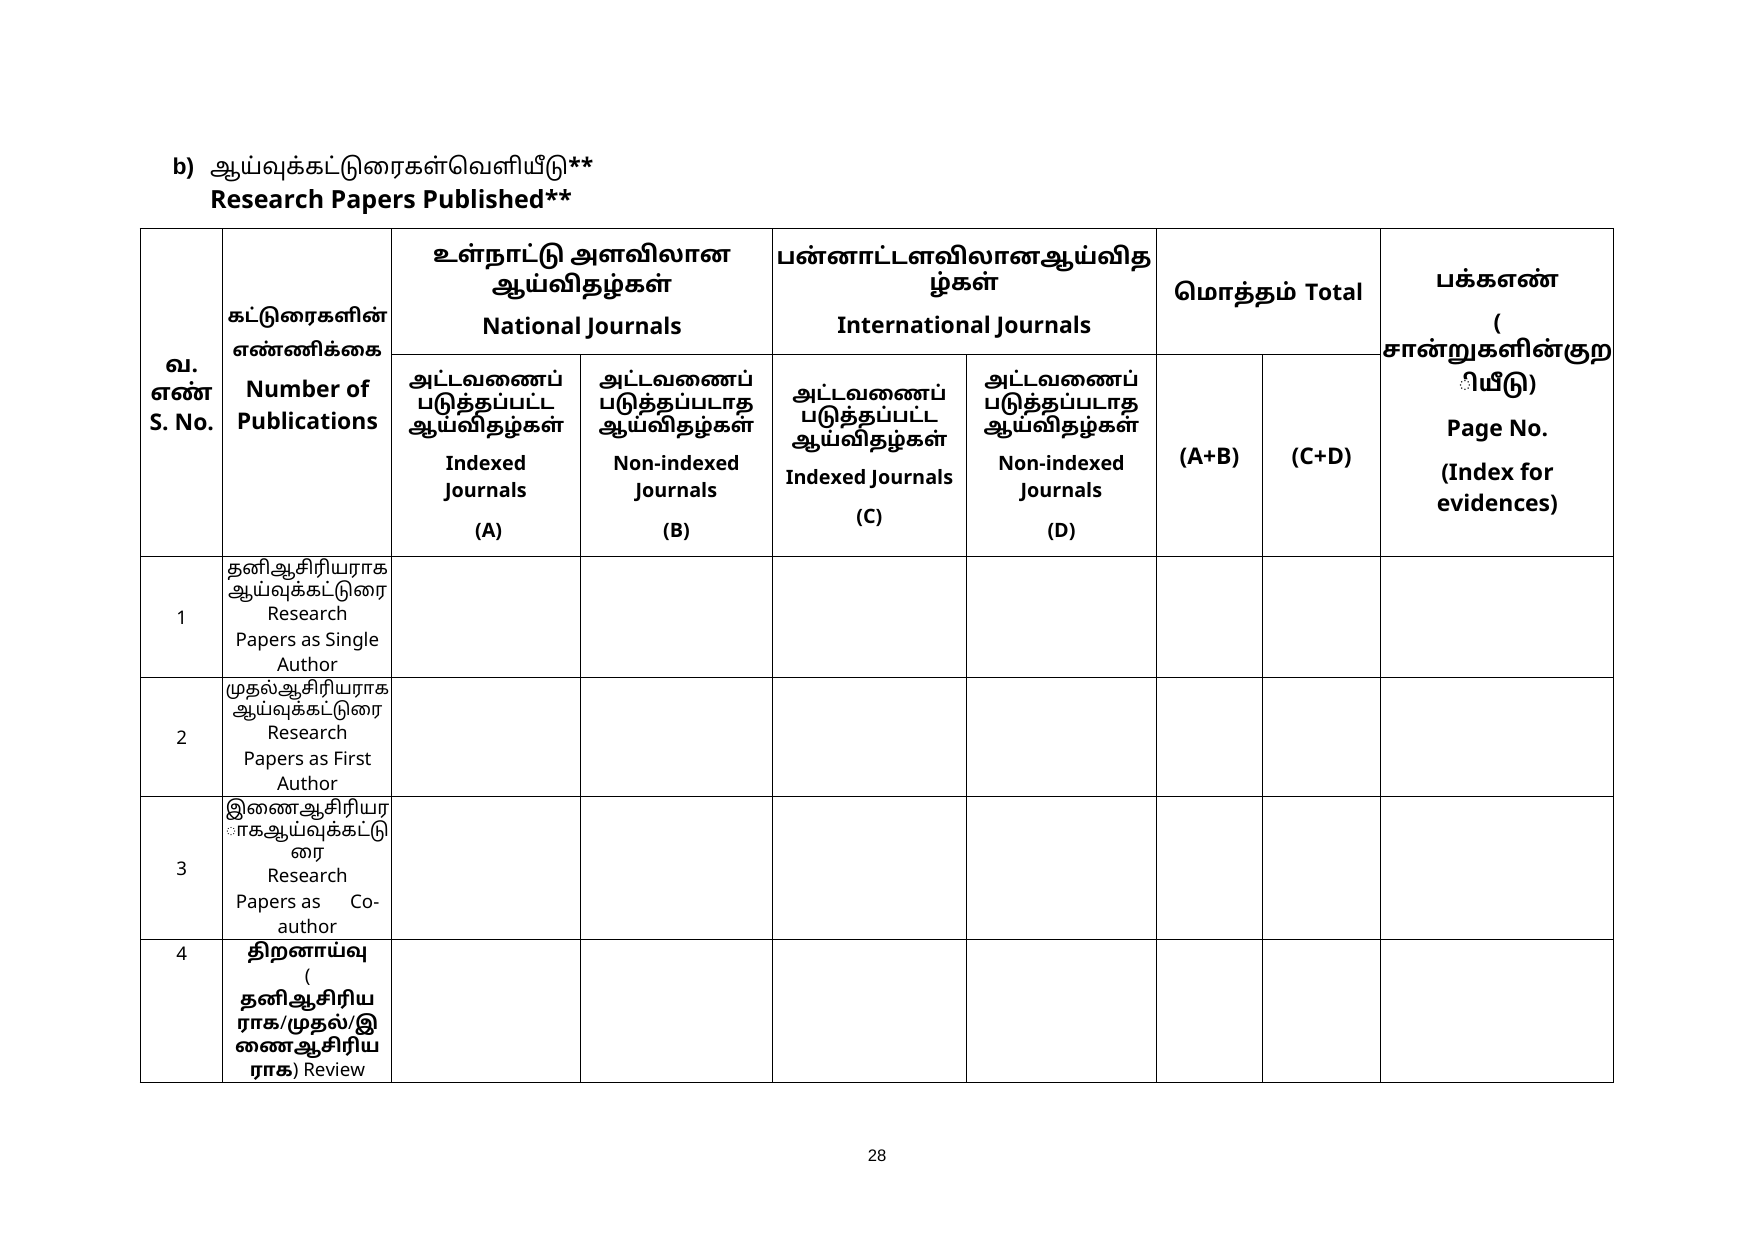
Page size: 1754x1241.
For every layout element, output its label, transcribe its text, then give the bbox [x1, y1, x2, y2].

table_cell [1263, 797, 1380, 939]
table_cell [392, 940, 580, 1082]
table_header கட்டுரைகளின் எண்ணிக்கை Number of Publications [223, 229, 391, 556]
table_cell [773, 797, 966, 939]
table_cell [1157, 678, 1262, 796]
table_cell 1 [141, 557, 222, 677]
table_cell இணைஆசிரியராகஆய்வுக்கட்டுரை Research Papers as Co-author [223, 797, 391, 939]
table_cell 2 [141, 678, 222, 796]
table_cell [1263, 940, 1380, 1082]
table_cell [223, 940, 391, 1082]
table_header மொத்தம் Total [1157, 229, 1380, 354]
list ஆய்வுக்கட்டுரைகள்வெளியீடு** [172, 150, 1619, 181]
table_cell [967, 940, 1156, 1082]
table_cell [1263, 678, 1380, 796]
table_cell அட்டவணைப் படுத்தப்பட்ட ஆய்விதழ்கள் Indexed Journals (C) [773, 355, 966, 556]
table_cell [967, 678, 1156, 796]
table_cell [967, 557, 1156, 677]
table_cell [1157, 557, 1262, 677]
table_header பன்னாட்டளவிலானஆய்விதழ்கள் International Journals [773, 229, 1156, 354]
table_cell [392, 797, 580, 939]
list Research Papers Published** [210, 181, 1619, 215]
table_header பக்கஎண் (சான்றுகளின்குறியீடு) Page No. (Index for evidences) [1381, 229, 1613, 556]
table_cell [581, 940, 772, 1082]
table_cell [1157, 797, 1262, 939]
table_cell அட்டவணைப் படுத்தப்பட்ட ஆய்விதழ்கள் Indexed Journals (A) [392, 355, 580, 556]
table_cell (A+B) [1157, 355, 1262, 556]
table_cell [392, 678, 580, 796]
table_cell [1263, 557, 1380, 677]
table_cell [967, 797, 1156, 939]
table_cell [773, 678, 966, 796]
table_cell [773, 940, 966, 1082]
table_cell தனிஆசிரியராக ஆய்வுக்கட்டுரை Research Papers as Single Author [223, 557, 391, 677]
table_header உள்நாட்டு அளவிலான ஆய்விதழ்கள் National Journals [392, 229, 772, 354]
table_cell முதல்ஆசிரியராக ஆய்வுக்கட்டுரை Research Papers as First Author [223, 678, 391, 796]
table_cell [1157, 940, 1262, 1082]
table_cell [581, 797, 772, 939]
table_cell அட்டவணைப் படுத்தப்படாத ஆய்விதழ்கள் Non-indexed Journals (B) [581, 355, 772, 556]
table_cell அட்டவணைப் படுத்தப்படாத ஆய்விதழ்கள் Non-indexed Journals (D) [967, 355, 1156, 556]
table_cell [581, 678, 772, 796]
table_header வ. எண் S. No. [141, 229, 222, 556]
table_cell [773, 557, 966, 677]
table_cell [581, 557, 772, 677]
table_cell [1381, 678, 1613, 796]
table_cell [1381, 557, 1613, 677]
table_cell [1381, 940, 1613, 1082]
table_cell 3 [141, 797, 222, 939]
table_cell (C+D) [1263, 355, 1380, 556]
table_cell [392, 557, 580, 677]
table_cell 4 [141, 940, 222, 1082]
table_cell [1381, 797, 1613, 939]
